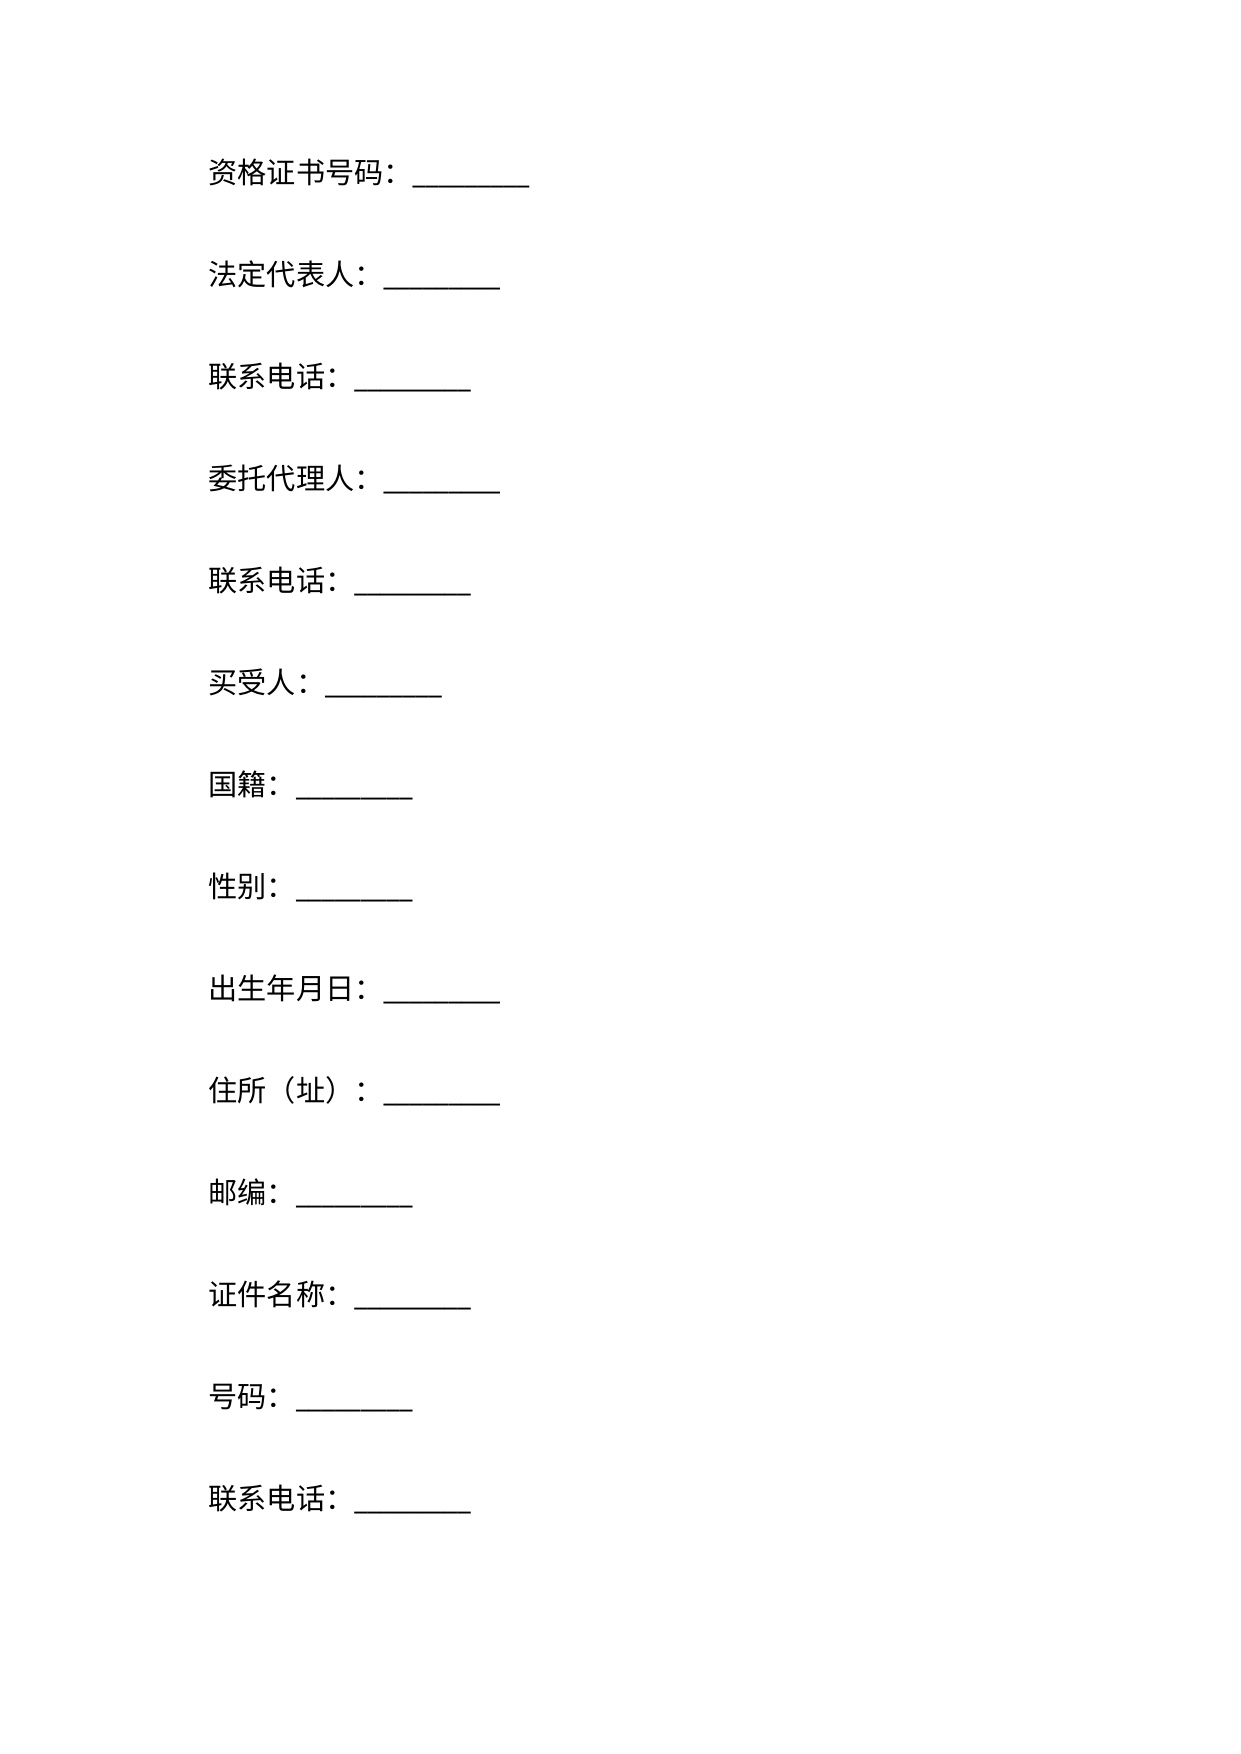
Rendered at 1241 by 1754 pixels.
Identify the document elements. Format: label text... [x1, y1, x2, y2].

text 委托代理人：_________ [150, 456, 1090, 498]
text 邮编：_________ [150, 1170, 1090, 1212]
text 联系电话：_________ [150, 1476, 1090, 1518]
text 号码：_________ [150, 1374, 1090, 1416]
text 联系电话：_________ [150, 354, 1090, 396]
text 资格证书号码：_________ [150, 150, 1090, 192]
text 联系电话：_________ [150, 558, 1090, 600]
text 法定代表人：_________ [150, 252, 1090, 294]
text 买受人：_________ [150, 660, 1090, 702]
text 出生年月日：_________ [150, 966, 1090, 1008]
text 性别：_________ [150, 864, 1090, 906]
text 住所（址）：_________ [150, 1068, 1090, 1110]
text 证件名称：_________ [150, 1272, 1090, 1314]
text 国籍：_________ [150, 762, 1090, 804]
